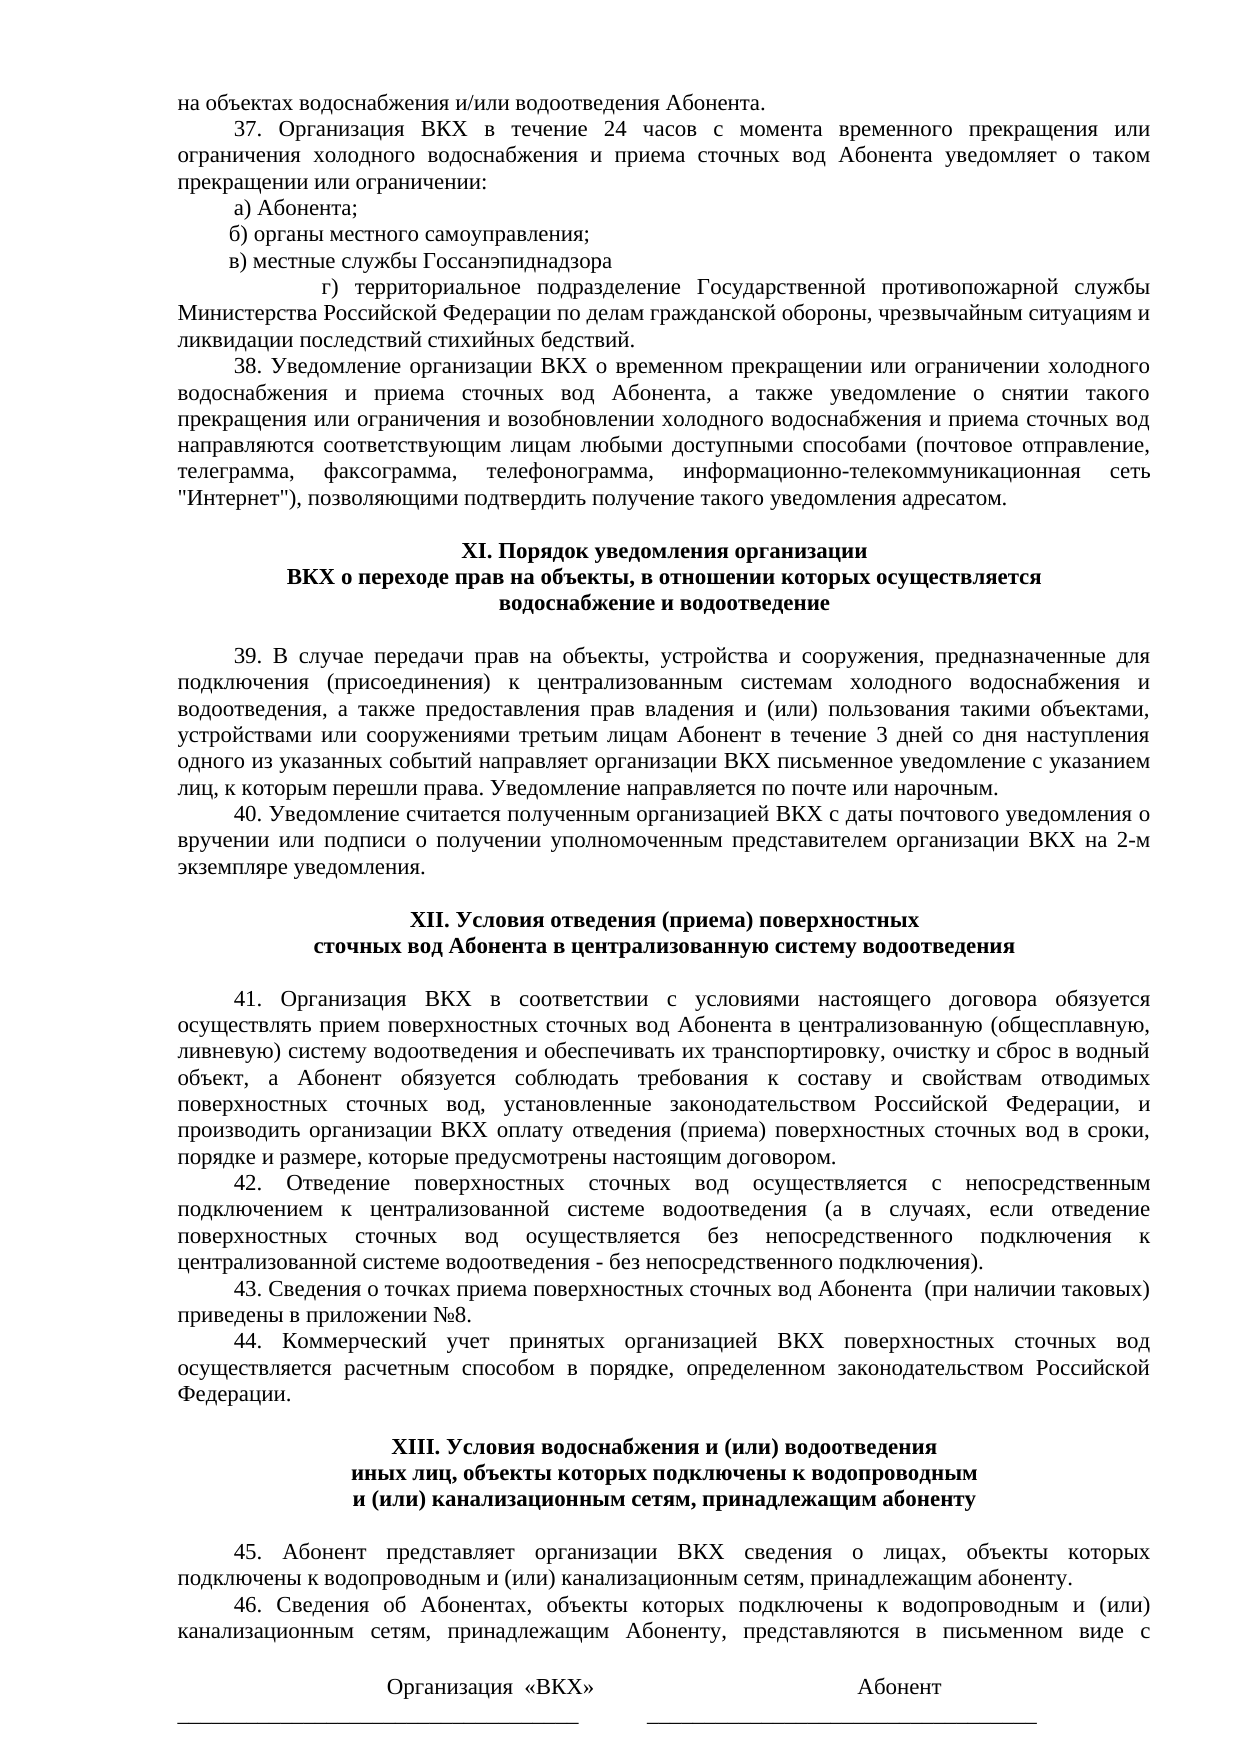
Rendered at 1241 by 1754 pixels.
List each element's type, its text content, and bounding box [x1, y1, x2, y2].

text 41. Организация ВКХ в соответствии с условиями настоящего договора обязуется осуществлять прием поверхностных сточных вод Абонента в централизованную (общесплавную, ливневую) систему водоотведения и обеспечивать их транспортировку, очистку и сброс в водный объект, а Абонент обязуется соблюдать требования к составу и свойствам отводимых поверхностных сточных вод, установленные законодательством Российской Федерации, и производить организации ВКХ оплату отведения (приема) поверхностных сточных вод в сроки, порядке и размере, которые предусмотрены настоящим договором. [177, 985, 1152, 1169]
text а) Абонента; [177, 194, 1152, 220]
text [177, 1591, 1152, 1643]
text ВКХ о переходе прав на объекты, в отношении которых осуществляется [177, 563, 1152, 589]
text и (или) канализационным сетям, принадлежащим абоненту [177, 1485, 1152, 1512]
text 45. Абонент представляет организации ВКХ сведения о лицах, объекты которых подключены к водопроводным и (или) канализационным сетям, принадлежащим абоненту. [177, 1538, 1152, 1591]
text 44. Коммерческий учет принятых организацией ВКХ поверхностных сточных вод осуществляется расчетным способом в порядке, определенном законодательством Российской Федерации. [177, 1327, 1152, 1406]
text г) территориальное подразделение Государственной противопожарной службы Министерства Российской Федерации по делам гражданской обороны, чрезвычайным ситуациям и ликвидации последствий стихийных бедствий. [177, 273, 1152, 352]
text 40. Уведомление считается полученным организацией ВКХ с даты почтового уведомления о вручении или подписи о получении уполномоченным представителем организации ВКХ на 2-м экземпляре уведомления. [177, 800, 1152, 879]
text 43. Сведения о точках приема поверхностных сточных вод Абонента (при наличии таковых) приведены в приложении №8. [177, 1274, 1152, 1327]
text в) местные службы Госсанэпиднадзора [177, 247, 1152, 273]
text 42. Отведение поверхностных сточных вод осуществляется с непосредственным подключением к централизованной системе водоотведения (а в случаях, если отведение поверхностных сточных вод осуществляется без непосредственного подключения к централизованной системе водоотведения - без непосредственного подключения). [177, 1169, 1152, 1274]
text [177, 89, 1152, 115]
text XII. Условия отведения (приема) поверхностных [177, 906, 1152, 932]
text сточных вод Абонента в централизованную систему водоотведения [177, 932, 1152, 958]
text XI. Порядок уведомления организации [177, 537, 1152, 563]
text 37. Организация ВКХ в течение 24 часов с момента временного прекращения или ограничения холодного водоснабжения и приема сточных вод Абонента уведомляет о таком прекращении или ограничении: [177, 115, 1152, 194]
text 39. В случае передачи прав на объекты, устройства и сооружения, предназначенные для подключения (присоединения) к централизованным системам холодного водоснабжения и водоотведения, а также предоставления прав владения и (или) пользования такими объектами, устройствами или сооружениями третьим лицам Абонент в течение 3 дней со дня наступления одного из указанных событий направляет организации ВКХ письменное уведомление с указанием лиц, к которым перешли права. Уведомление направляется по почте или нарочным. [177, 642, 1152, 800]
text б) органы местного самоуправления; [177, 220, 1152, 247]
text 38. Уведомление организации ВКХ о временном прекращении или ограничении холодного водоснабжения и приема сточных вод Абонента, а также уведомление о снятии такого прекращения или ограничения и возобновлении холодного водоснабжения и приема сточных вод направляются соответствующим лицам любыми доступными способами (почтовое отправление, телеграмма, факсограмма, телефонограмма, информационно-телекоммуникационная сеть "Интернет"), позволяющими подтвердить получение такого уведомления адресатом. [177, 352, 1152, 510]
text иных лиц, объекты которых подключены к водопроводным [177, 1459, 1152, 1485]
text XIII. Условия водоснабжения и (или) водоотведения [177, 1433, 1152, 1459]
text водоснабжение и водоотведение [177, 589, 1152, 616]
